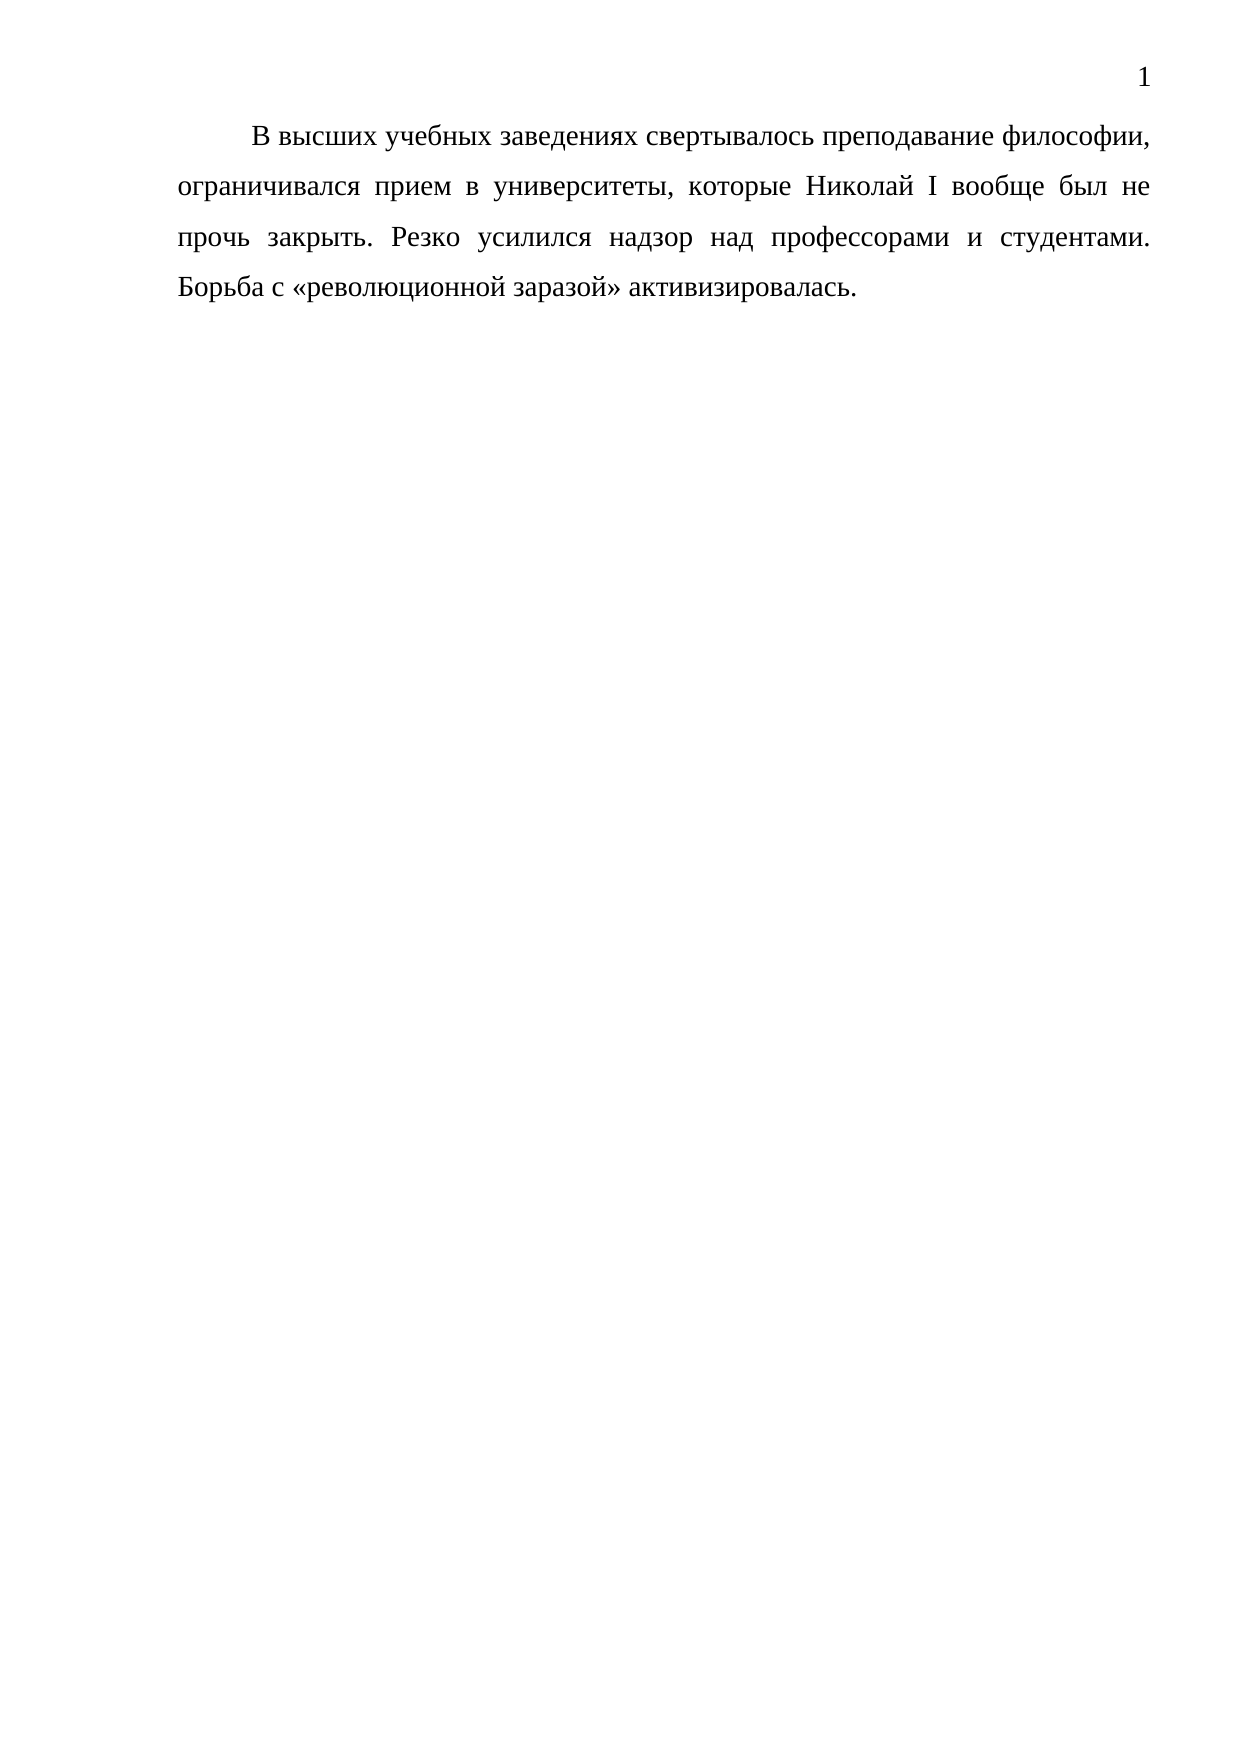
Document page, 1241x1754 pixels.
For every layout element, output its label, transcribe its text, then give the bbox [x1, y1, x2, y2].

text В высших учебных заведениях свертывалось преподавание философии, ограничивался прием в университеты, которые Николай I вообще был не прочь закрыть. Резко усилился надзор над профессорами и студентами. Борьба с «революционной заразой» активизировалась. [177, 118, 1152, 303]
